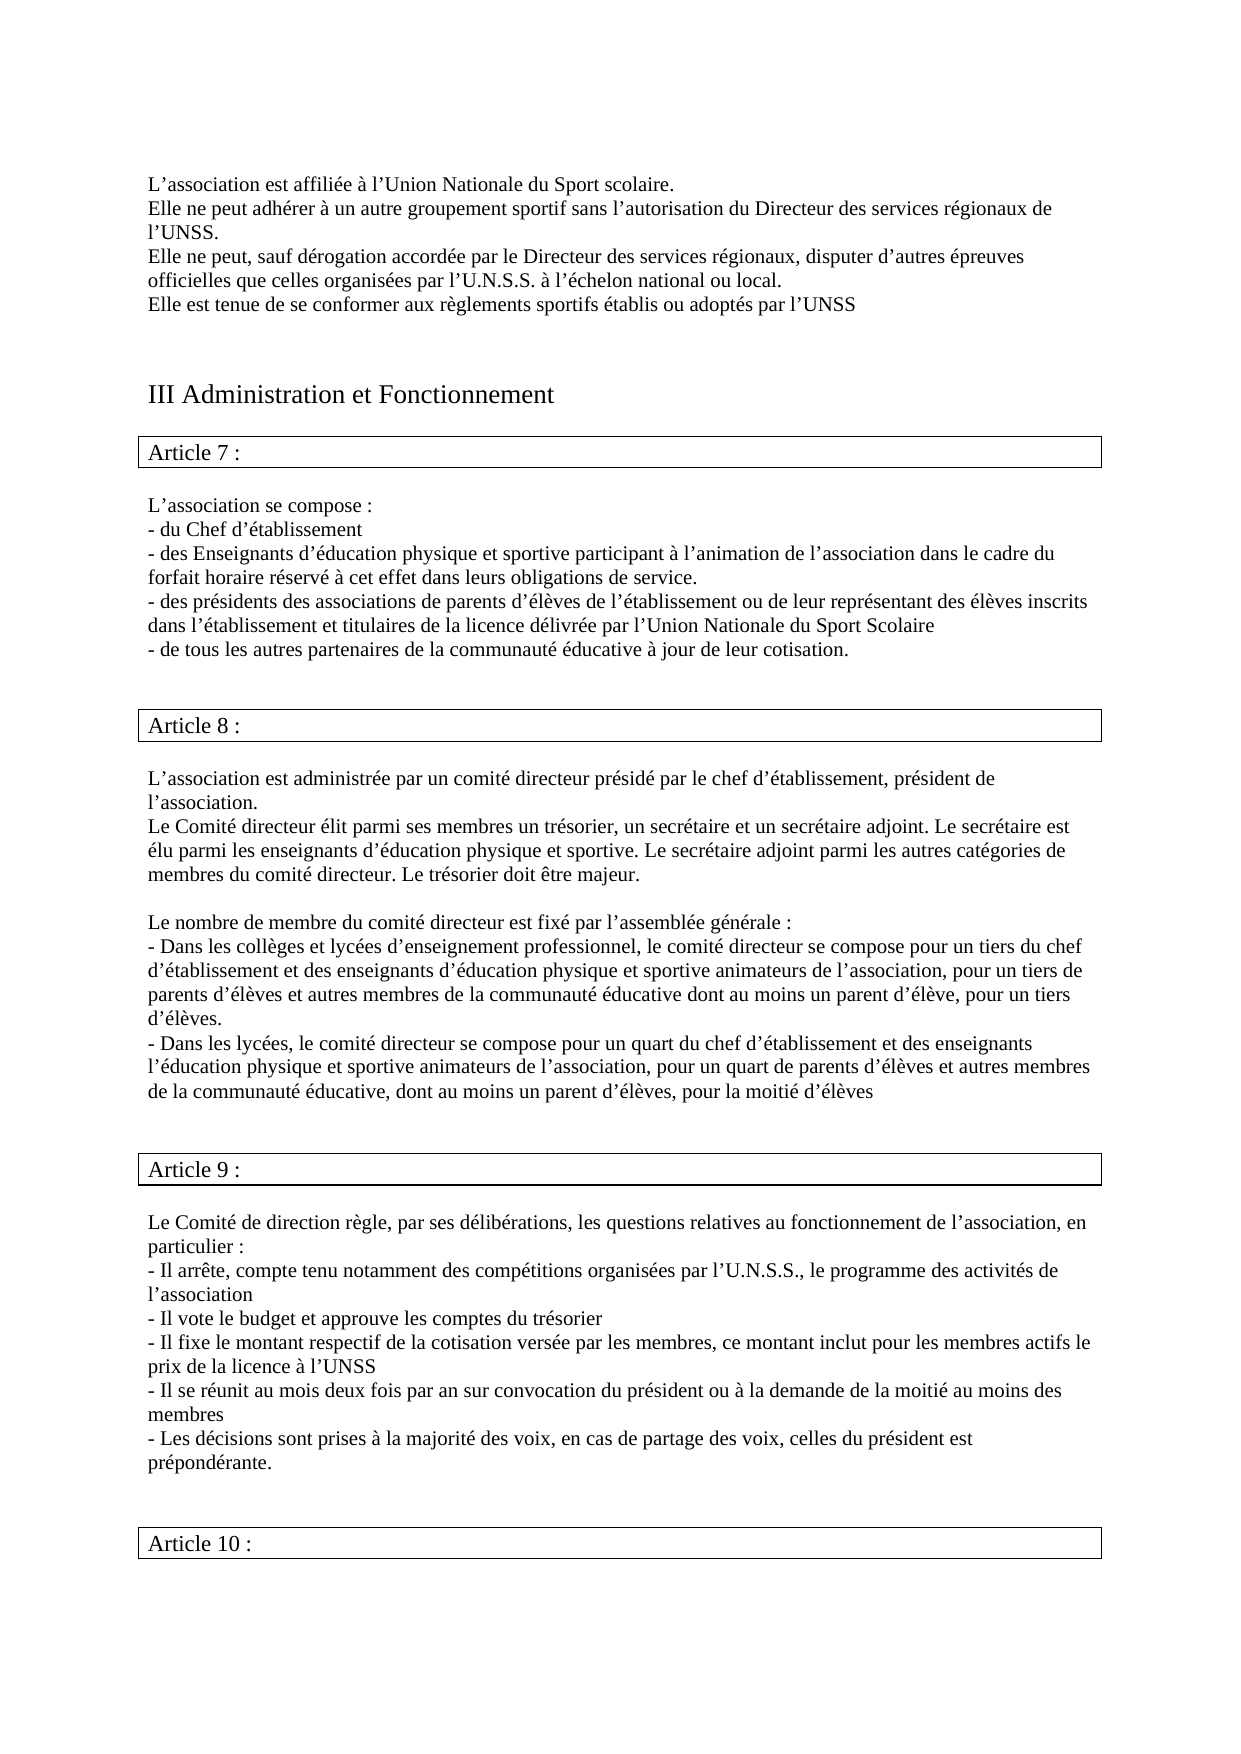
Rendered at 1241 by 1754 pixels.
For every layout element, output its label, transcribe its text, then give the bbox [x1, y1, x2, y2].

text Elle ne peut, sauf dérogation accordée par le Directeur des services régionaux, disputer d’autres épreuves officielles que celles organisées par l’U.N.S.S. à l’échelon national ou local. [148, 244, 1093, 292]
text - Il se réunit au mois deux fois par an sur convocation du président ou à la demande de la moitié au moins des membres [148, 1378, 1093, 1426]
text - Dans les collèges et lycées d’enseignement professionnel, le comité directeur se compose pour un tiers du chef d’établissement et des enseignants d’éducation physique et sportive animateurs de l’association, pour un tiers de parents d’élèves et autres membres de la communauté éducative dont au moins un parent d’élève, pour un tiers d’élèves. [148, 934, 1093, 1030]
text Le Comité directeur élit parmi ses membres un trésorier, un secrétaire et un secrétaire adjoint. Le secrétaire est élu parmi les enseignants d’éducation physique et sportive. Le secrétaire adjoint parmi les autres catégories de membres du comité directeur. Le trésorier doit être majeur. [148, 814, 1093, 886]
text - Il arrête, compte tenu notamment des compétitions organisées par l’U.N.S.S., le programme des activités de l’association [148, 1258, 1093, 1306]
text L’association est affiliée à l’Union Nationale du Sport scolaire. [148, 172, 1093, 196]
text L’association est administrée par un comité directeur présidé par le chef d’établissement, président de l’association. [148, 766, 1093, 814]
text Article 10 : [139, 1528, 1101, 1558]
text - des présidents des associations de parents d’élèves de l’établissement ou de leur représentant des élèves inscrits dans l’établissement et titulaires de la licence délivrée par l’Union Nationale du Sport Scolaire [148, 589, 1093, 637]
text Le nombre de membre du comité directeur est fixé par l’assemblée générale : [148, 910, 1093, 934]
text - de tous les autres partenaires de la communauté éducative à jour de leur cotisation. [148, 637, 1093, 661]
text - du Chef d’établissement [148, 517, 1093, 541]
text Article 9 : [139, 1154, 1101, 1184]
text L’association se compose : [148, 492, 1093, 517]
text - Il fixe le montant respectif de la cotisation versée par les membres, ce montant inclut pour les membres actifs le prix de la licence à l’UNSS [148, 1330, 1093, 1378]
text - Les décisions sont prises à la majorité des voix, en cas de partage des voix, celles du président est prépondérante. [148, 1426, 1093, 1474]
text Elle est tenue de se conformer aux règlements sportifs établis ou adoptés par l’UNSS [148, 292, 1093, 316]
text Le Comité de direction règle, par ses délibérations, les questions relatives au fonctionnement de l’association, en particulier : [148, 1209, 1093, 1258]
text - Dans les lycées, le comité directeur se compose pour un quart du chef d’établissement et des enseignants l’éducation physique et sportive animateurs de l’association, pour un quart de parents d’élèves et autres membres de la communauté éducative, dont au moins un parent d’élèves, pour la moitié d’élèves [148, 1030, 1093, 1103]
text Article 8 : [139, 710, 1101, 741]
text - Il vote le budget et approuve les comptes du trésorier [148, 1306, 1093, 1330]
text III Administration et Fonctionnement [148, 378, 1093, 409]
text Article 7 : [139, 437, 1101, 467]
text Elle ne peut adhérer à un autre groupement sportif sans l’autorisation du Directeur des services régionaux de l’UNSS. [148, 196, 1093, 244]
text - des Enseignants d’éducation physique et sportive participant à l’animation de l’association dans le cadre du forfait horaire réservé à cet effet dans leurs obligations de service. [148, 541, 1093, 589]
